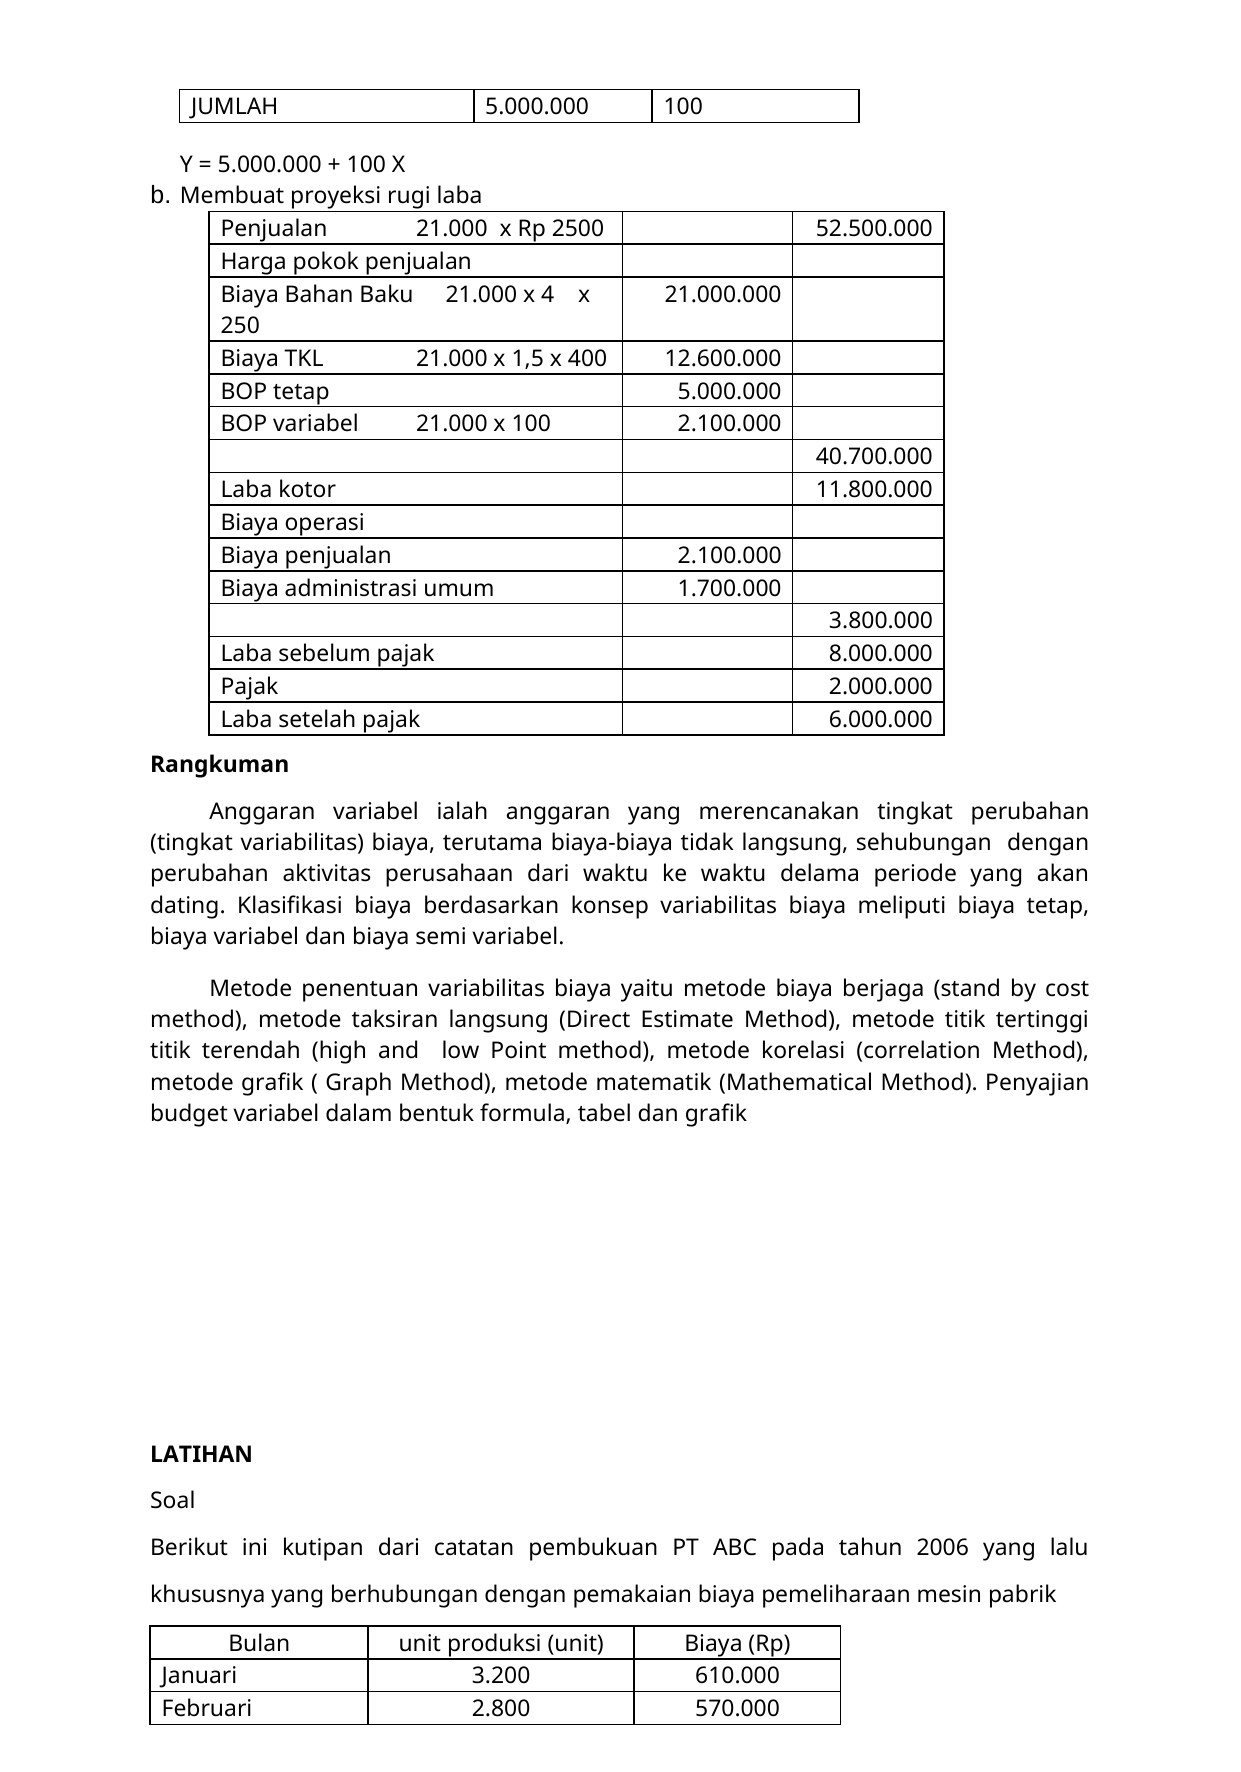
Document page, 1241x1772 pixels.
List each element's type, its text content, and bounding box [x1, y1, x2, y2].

table_cell 2.800 [369, 1692, 633, 1723]
table_header unit produksi (unit) [369, 1627, 633, 1658]
table_cell Biaya Bahan Baku 21.000 x 4 x 250 [210, 278, 622, 340]
table_cell 2.000.000 [793, 670, 943, 701]
table_cell [793, 375, 943, 406]
table_cell Biaya operasi [210, 506, 622, 537]
table_cell 5.000.000 [475, 90, 651, 121]
table_cell Februari [151, 1692, 367, 1723]
table_cell [793, 506, 943, 537]
table_cell 3.200 [369, 1660, 633, 1691]
table_cell [623, 604, 792, 636]
table_cell [623, 703, 792, 734]
table_cell [210, 604, 622, 636]
table_cell 12.600.000 [623, 342, 792, 373]
table_cell [623, 506, 792, 537]
text LATIHAN [150, 1438, 1090, 1469]
table_cell [623, 637, 792, 668]
table_cell 8.000.000 [793, 637, 943, 668]
table_header Bulan [151, 1627, 367, 1658]
table_cell 570.000 [635, 1692, 840, 1723]
table_cell [793, 407, 943, 439]
table_cell [210, 440, 622, 471]
table_cell [793, 539, 943, 570]
table_cell [793, 245, 943, 276]
table_cell 3.800.000 [793, 604, 943, 636]
table_cell Januari [151, 1660, 367, 1691]
list Membuat proyeksi rugi laba [150, 179, 1090, 211]
table_cell BOP variabel 21.000 x 100 [210, 407, 622, 439]
table_cell 2.100.000 [623, 539, 792, 570]
table_cell JUMLAH [180, 90, 473, 121]
table_cell Laba sebelum pajak [210, 637, 622, 668]
table_cell BOP tetap [210, 375, 622, 406]
table_cell 5.000.000 [623, 375, 792, 406]
table_cell 100 [653, 90, 858, 121]
text Soal [150, 1484, 1090, 1516]
table_cell Biaya administrasi umum [210, 572, 622, 603]
table_cell Laba kotor [210, 473, 622, 504]
text Y = 5.000.000 + 100 X [179, 148, 1090, 179]
table_cell 40.700.000 [793, 440, 943, 471]
table_cell Pajak [210, 670, 622, 701]
table_cell Laba setelah pajak [210, 703, 622, 734]
table_header Penjualan 21.000 x Rp 2500 [210, 212, 622, 243]
table_cell 6.000.000 [793, 703, 943, 734]
table_cell Biaya TKL 21.000 x 1,5 x 400 [210, 342, 622, 373]
text Rangkuman [150, 748, 1090, 779]
table_cell [623, 245, 792, 276]
table_cell [623, 440, 792, 471]
table_cell [793, 342, 943, 373]
table_cell 11.800.000 [793, 473, 943, 504]
table_cell [623, 473, 792, 504]
table_cell 610.000 [635, 1660, 840, 1691]
table_cell 2.100.000 [623, 407, 792, 439]
text Anggaran variabel ialah anggaran yang merencanakan tingkat perubahan (tingkat variabilitas) biaya, terutama biaya-biaya tidak langsung, sehubungan dengan perubahan aktivitas perusahaan dari waktu ke waktu delama periode yang akan dating. Klasifikasi biaya berdasarkan konsep variabilitas biaya meliputi biaya tetap, biaya variabel dan biaya semi variabel. [150, 795, 1090, 951]
table_cell [623, 670, 792, 701]
table_header Biaya (Rp) [635, 1627, 840, 1658]
table_cell 21.000.000 [623, 278, 792, 340]
table_header [623, 212, 792, 243]
table_header 52.500.000 [793, 212, 943, 243]
table_cell [793, 572, 943, 603]
text Berikut ini kutipan dari catatan pembukuan PT ABC pada tahun 2006 yang lalu khususnya yang berhubungan dengan pemakaian biaya pemeliharaan mesin pabrik [150, 1531, 1090, 1609]
table_cell Biaya penjualan [210, 539, 622, 570]
table_cell Harga pokok penjualan [210, 245, 622, 276]
table_cell 1.700.000 [623, 572, 792, 603]
text Metode penentuan variabilitas biaya yaitu metode biaya berjaga (stand by cost method), metode taksiran langsung (Direct Estimate Method), metode titik tertinggi titik terendah (high and low Point method), metode korelasi (correlation Method), metode grafik ( Graph Method), metode matematik (Mathematical Method). Penyajian budget variabel dalam bentuk formula, tabel dan grafik [150, 972, 1090, 1128]
table_cell [793, 278, 943, 340]
